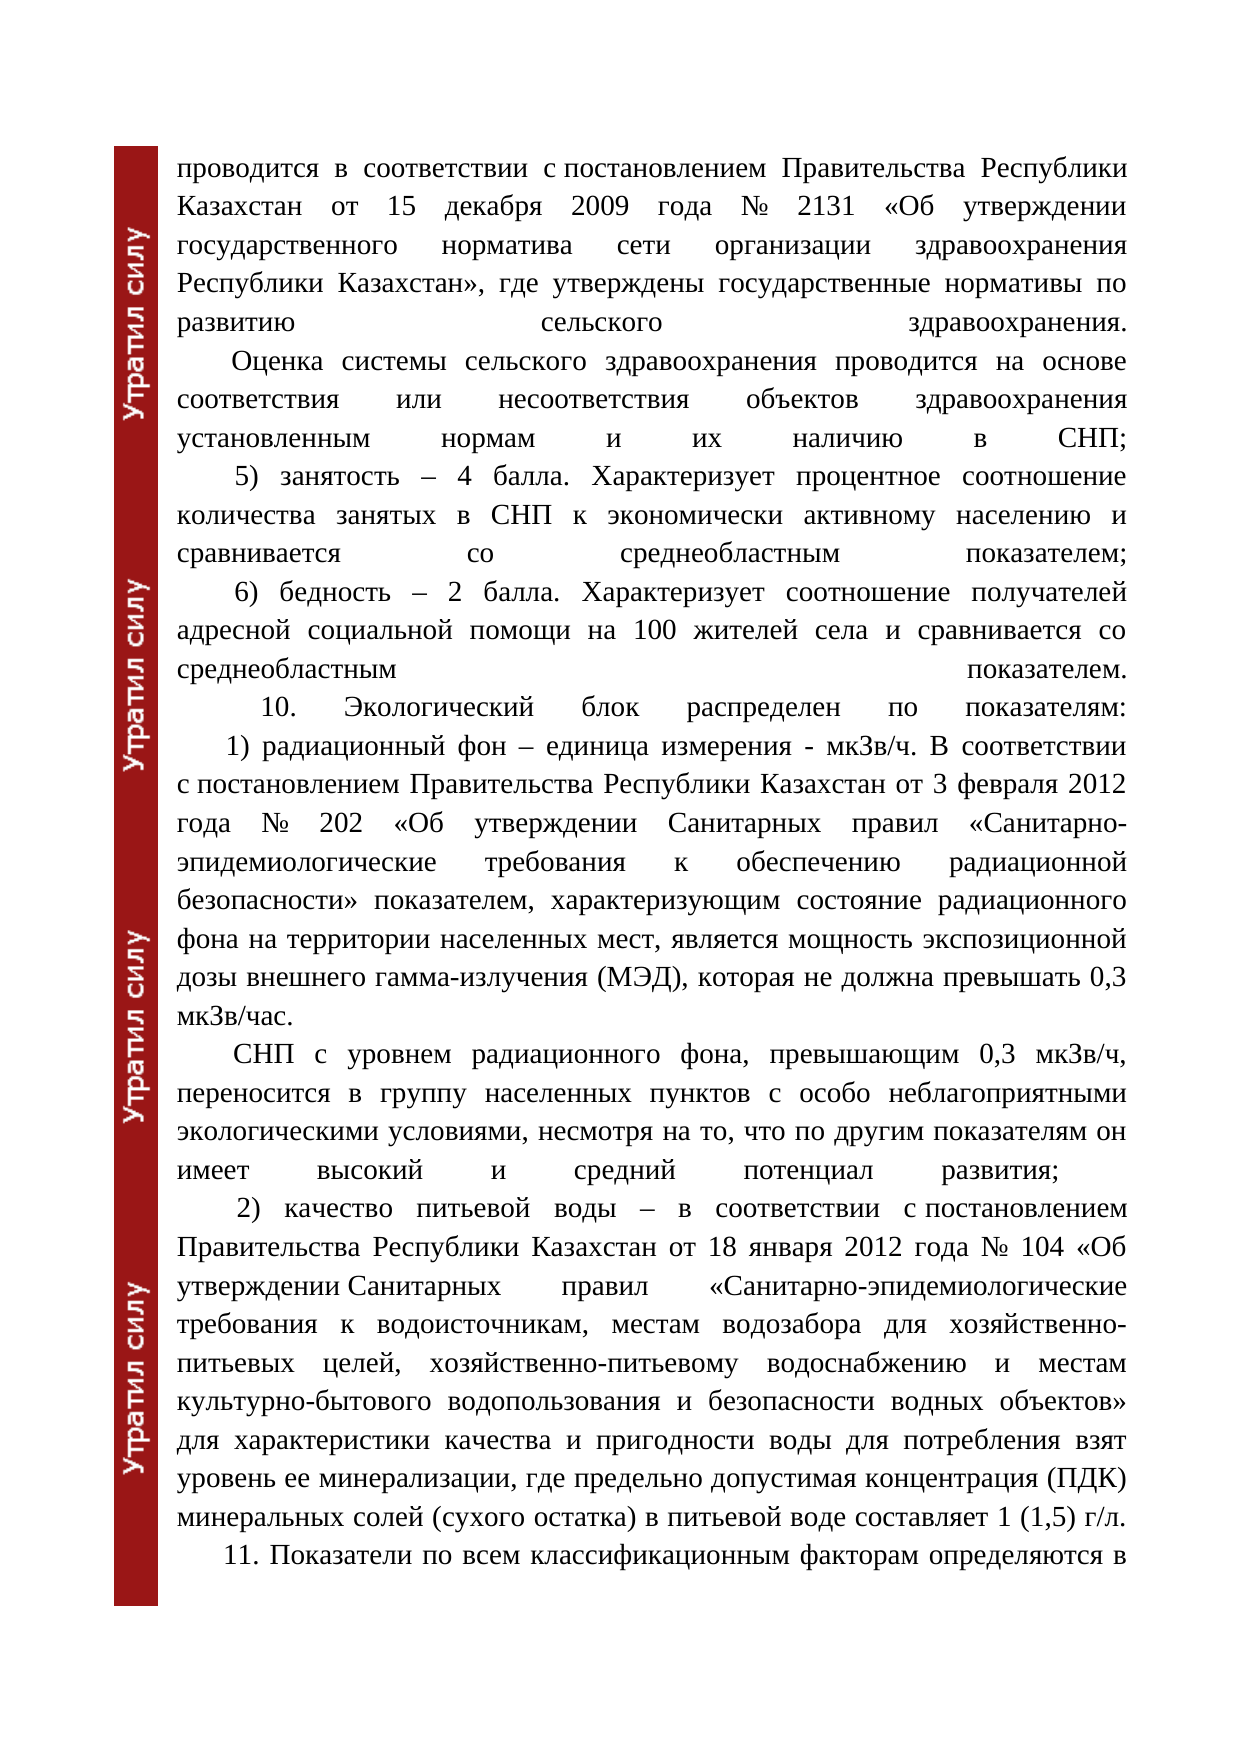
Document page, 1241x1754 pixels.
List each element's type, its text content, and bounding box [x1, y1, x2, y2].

picture [114, 1571, 158, 1606]
picture [114, 146, 158, 150]
